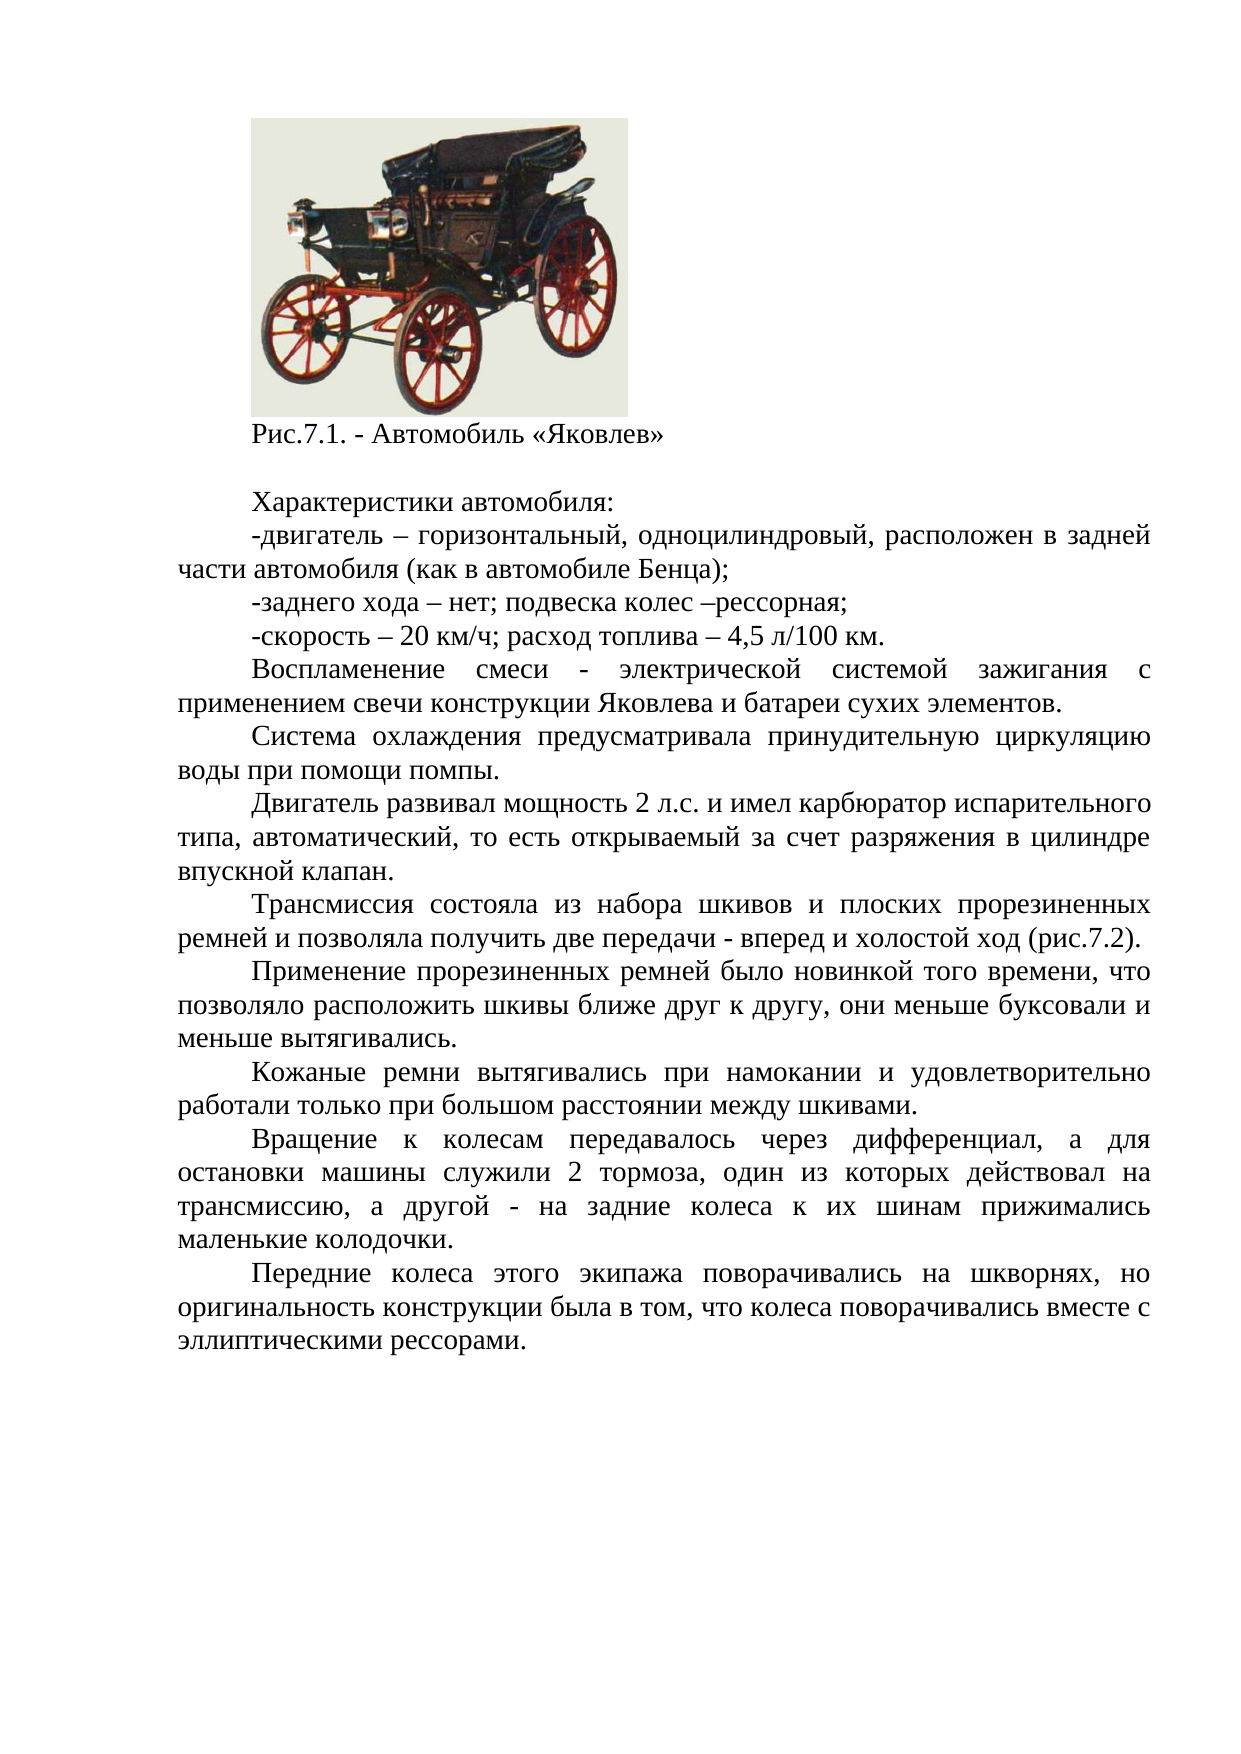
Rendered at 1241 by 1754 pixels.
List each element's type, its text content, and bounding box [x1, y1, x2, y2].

text Применение прорезиненных ремней было новинкой того времени, что позволяло расположить шкивы ближе друг к другу, они меньше буксовали и меньше вытягивались. [177, 953, 1152, 1054]
text Двигатель развивал мощность .с. и имел карбюратор испарительного типа, автоматический, то есть открываемый за счет разряжения в цилиндре впускной клапан. [177, 786, 1152, 886]
text Рис.7.1. - Автомобиль «Яковлев» [177, 417, 1152, 450]
text -скорость – 20 км/ч; расход топлива – 4,5 л/100 км. [177, 618, 1152, 651]
text Трансмиссия состояла из набора шкивов и плоских прорезиненных ремней и позволяла получить две передачи - вперед и холостой ход (рис.7.2). [177, 886, 1152, 953]
text Передние колеса этого экипажа поворачивались на шкворнях, но оригинальность конструкции была в том, что колеса поворачивались вместе с эллиптическими рессорами. [177, 1255, 1152, 1356]
text Воспламенение смеси - электрической системой зажигания с применением свечи конструкции Яковлева и батареи сухих элементов. [177, 651, 1152, 718]
text -заднего хода – нет; подвеска колес –рессорная; [177, 584, 1152, 618]
text Кожаные ремни вытягивались при намокании и удовлетворительно работали только при большом расстоянии между шкивами. [177, 1054, 1152, 1121]
text Система охлаждения предусматривала принудительную циркуляцию воды при помощи помпы. [177, 718, 1152, 786]
text -двигатель – горизонтальный, одноцилиндровый, расположен в задней части автомобиля (как в автомобиле Бенца); [177, 517, 1152, 584]
text Характеристики автомобиля: [177, 484, 1152, 517]
picture [251, 118, 628, 417]
text Вращение к колесам передавалось через дифференциал, а для остановки машины служили 2 тормоза, один из которых действовал на трансмиссию, а другой - на задние колеса к их шинам прижимались маленькие колодочки. [177, 1121, 1152, 1255]
